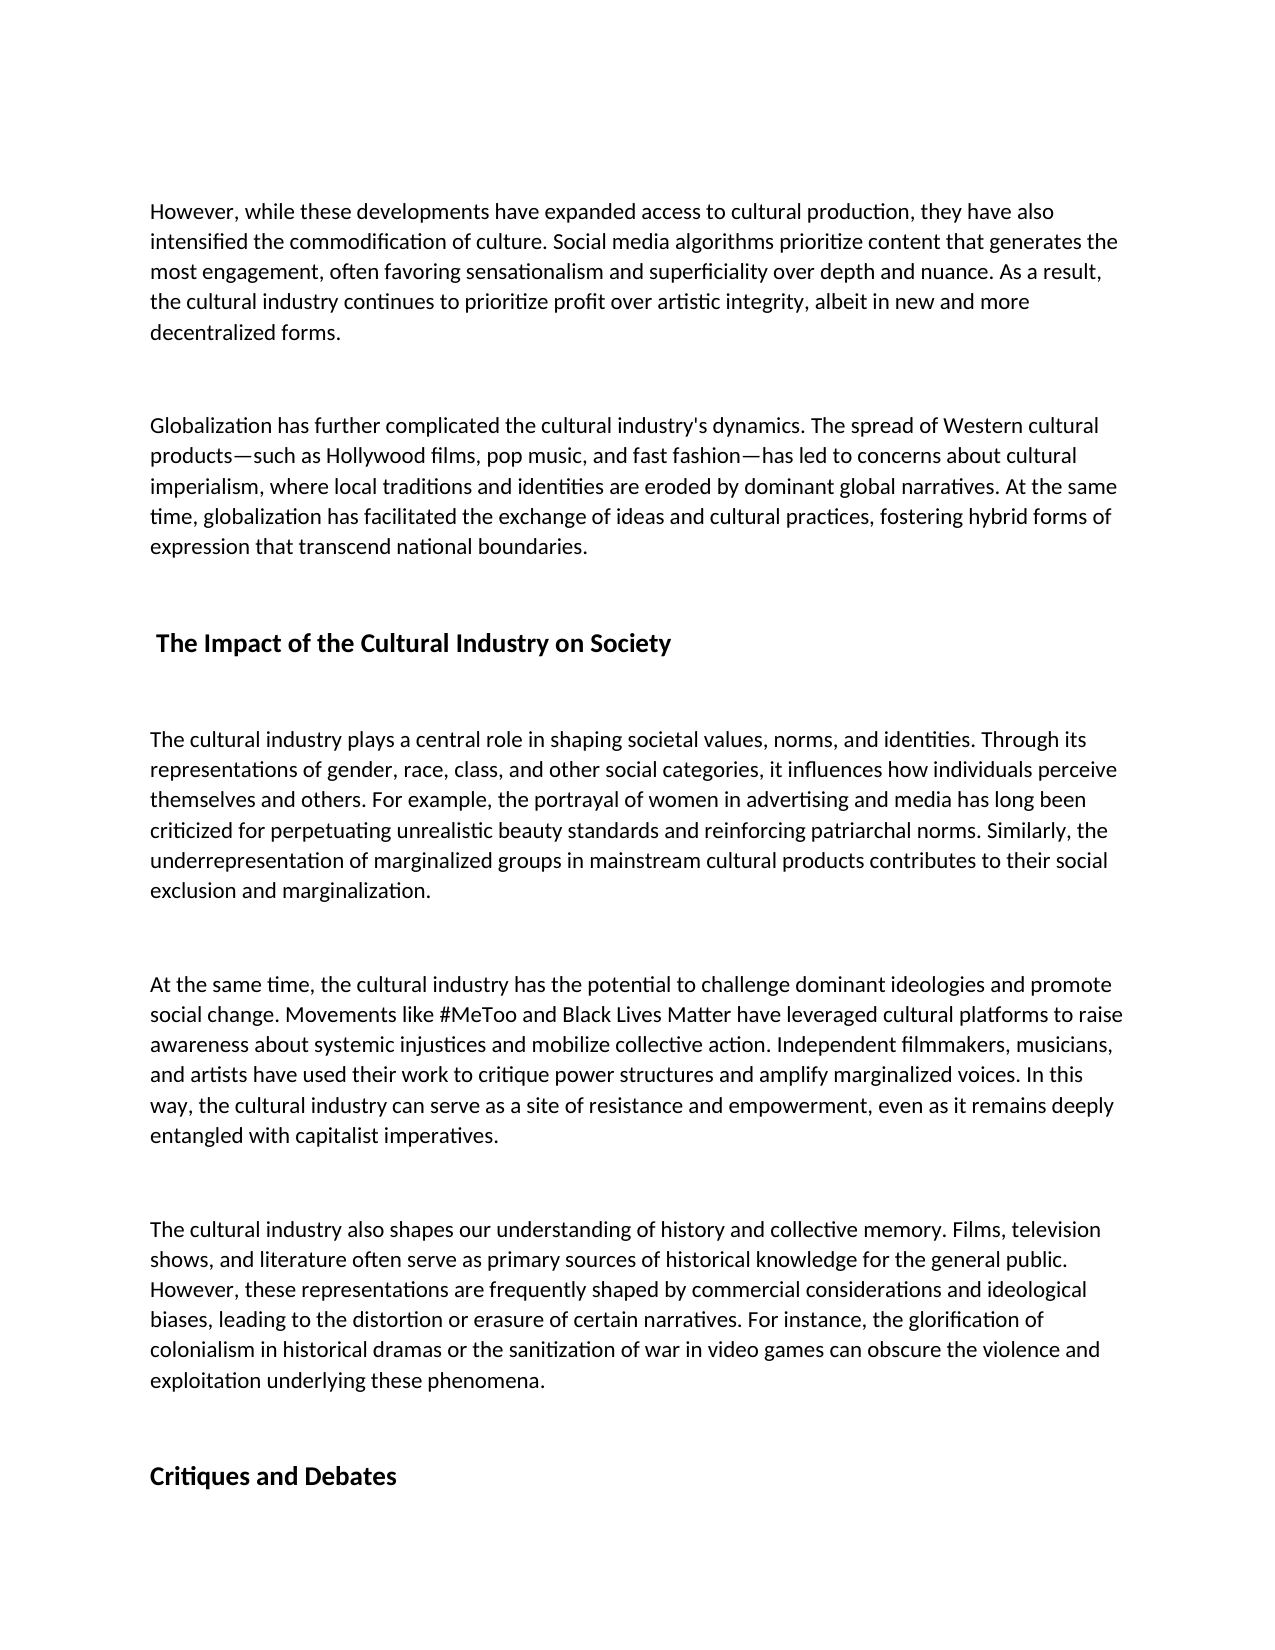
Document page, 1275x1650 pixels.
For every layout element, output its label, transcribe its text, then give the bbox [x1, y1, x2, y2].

text The cultural industry plays a central role in shaping societal values, norms, and identities. Through its representations of gender, race, class, and other social categories, it influences how individuals perceive themselves and others. For example, the portrayal of women in advertising and media has long been criticized for perpetuating unrealistic beauty standards and reinforcing patriarchal norms. Similarly, the underrepresentation of marginalized groups in mainstream cultural products contributes to their social exclusion and marginalization. [150, 725, 1125, 904]
text The Impact of the Cultural Industry on Society [150, 626, 1125, 659]
text At the same time, the cultural industry has the potential to challenge dominant ideologies and promote social change. Movements like #MeToo and Black Lives Matter have leveraged cultural platforms to raise awareness about systemic injustices and mobilize collective action. Independent filmmakers, musicians, and artists have used their work to critique power structures and amplify marginalized voices. In this way, the cultural industry can serve as a site of resistance and empowerment, even as it remains deeply entangled with capitalist imperatives. [150, 970, 1125, 1149]
text Globalization has further complicated the cultural industry's dynamics. The spread of Western cultural products—such as Hollywood films, pop music, and fast fashion—has led to concerns about cultural imperialism, where local traditions and identities are eroded by dominant global narratives. At the same time, globalization has facilitated the exchange of ideas and cultural practices, fostering hybrid forms of expression that transcend national boundaries. [150, 411, 1125, 560]
text The cultural industry also shapes our understanding of history and collective memory. Films, television shows, and literature often serve as primary sources of historical knowledge for the general public. However, these representations are frequently shaped by commercial considerations and ideological biases, leading to the distortion or erasure of certain narratives. For instance, the glorification of colonialism in historical dramas or the sanitization of war in video games can obscure the violence and exploitation underlying these phenomena. [150, 1215, 1125, 1394]
text Critiques and Debates [150, 1459, 1125, 1493]
text However, while these developments have expanded access to cultural production, they have also intensified the commodification of culture. Social media algorithms prioritize content that generates the most engagement, often favoring sensationalism and superficiality over depth and nuance. As a result, the cultural industry continues to prioritize profit over artistic integrity, albeit in new and more decentralized forms. [150, 197, 1125, 346]
